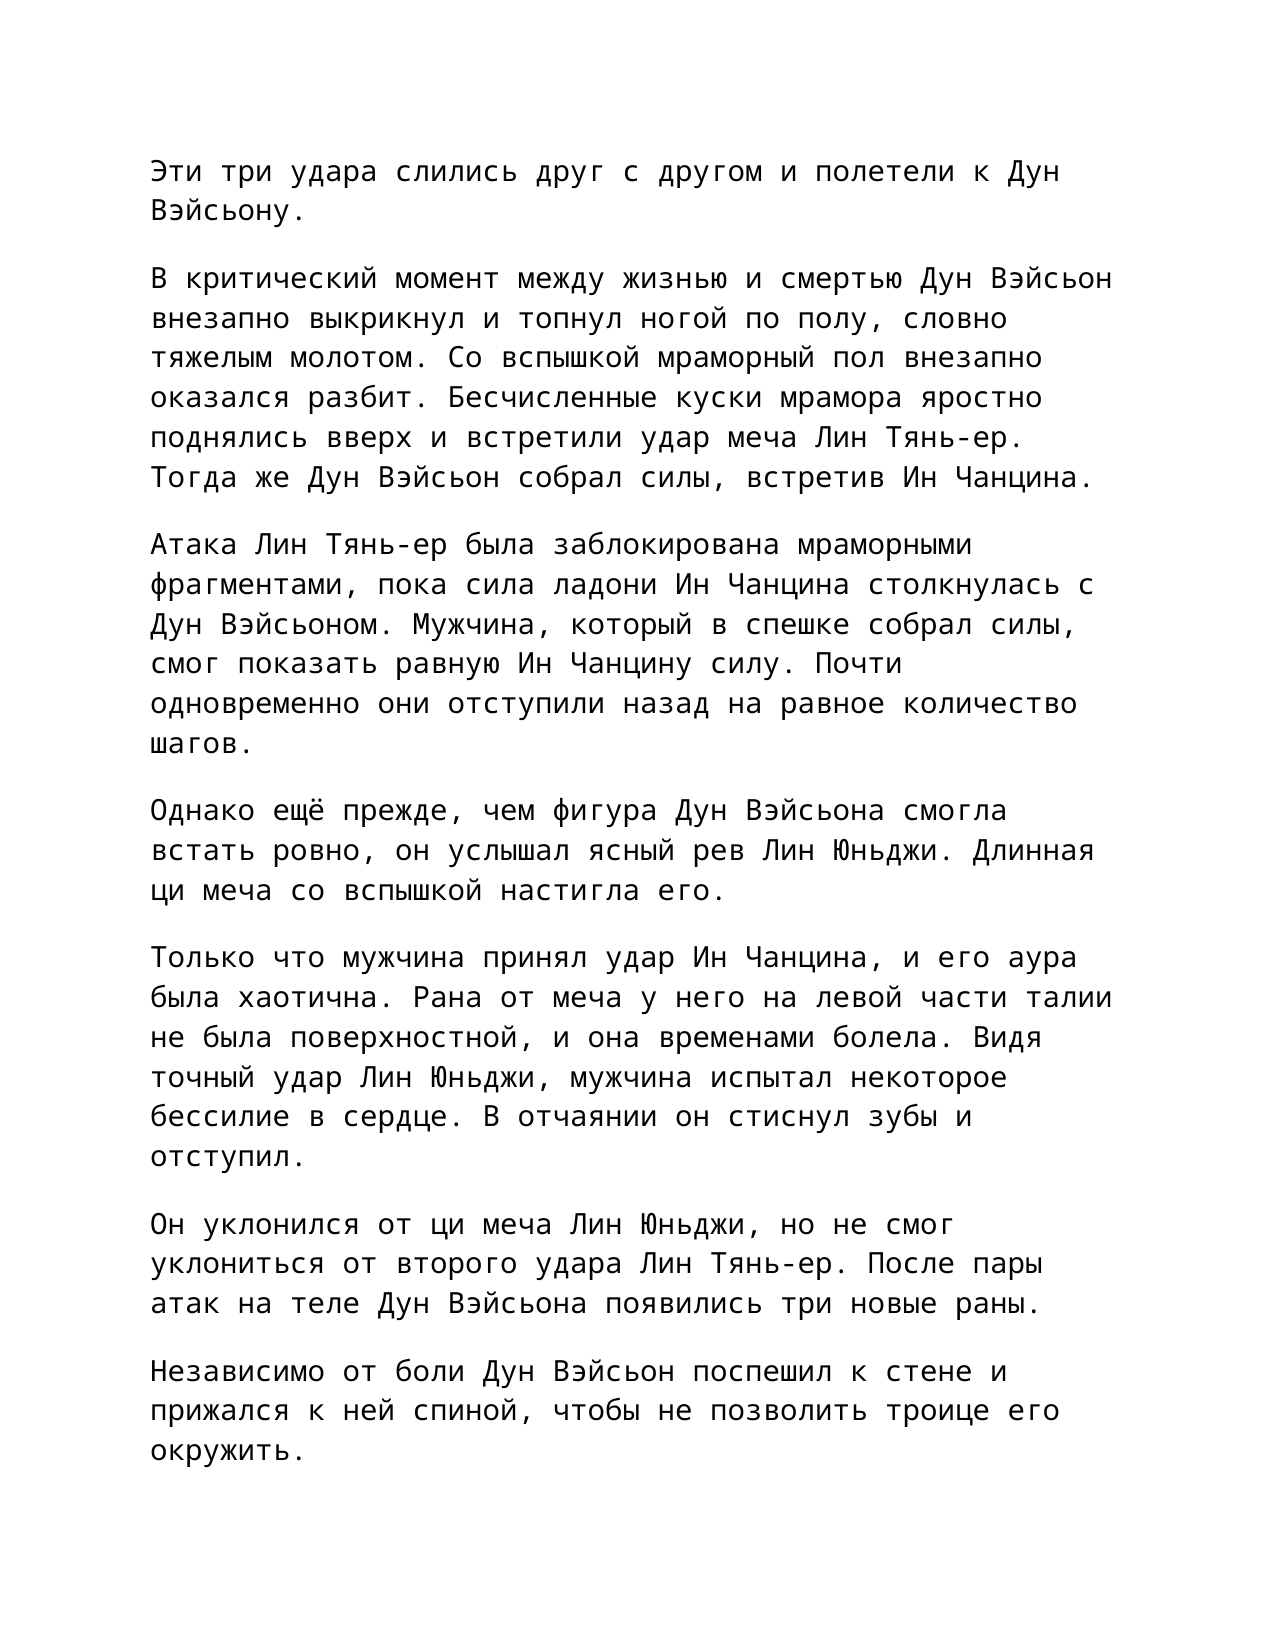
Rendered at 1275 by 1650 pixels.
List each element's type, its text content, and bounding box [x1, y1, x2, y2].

text Он уклонился от ци меча Лин Юньджи, но не смог уклониться от второго удара Лин Тянь-ер. После пары атак на теле Дун Вэйсьона появились три новые раны. [150, 1203, 1125, 1322]
text Однако ещё прежде, чем фигура Дун Вэйсьона смогла встать ровно, он услышал ясный рев Лин Юньджи. Длинная ци меча со вспышкой настигла его. [150, 790, 1125, 909]
text Независимо от боли Дун Вэйсьон поспешил к стене и прижался к ней спиной, чтобы не позволить троице его окружить. [150, 1350, 1125, 1469]
text Только что мужчина принял удар Ин Чанцина, и его аура была хаотична. Рана от меча у него на левой части талии не была поверхностной, и она временами болела. Видя точный удар Лин Юньджи, мужчина испытал некоторое бессилие в сердце. В отчаянии он стиснул зубы и отступил. [150, 937, 1125, 1175]
text Атака Лин Тянь-ер была заблокирована мраморными фрагментами, пока сила ладони Ин Чанцина столкнулась с Дун Вэйсьоном. Мужчина, который в спешке собрал силы, смог показать равную Ин Чанцину силу. Почти одновременно они отступили назад на равное количество шагов. [150, 523, 1125, 762]
text В критический момент между жизнью и смертью Дун Вэйсьон внезапно выкрикнул и топнул ногой по полу, словно тяжелым молотом. Со вспышкой мраморный пол внезапно оказался разбит. Бесчисленные куски мрамора яростно поднялись вверх и встретили удар меча Лин Тянь-ер. Тогда же Дун Вэйсьон собрал силы, встретив Ин Чанцина. [150, 257, 1125, 496]
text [150, 150, 1125, 229]
